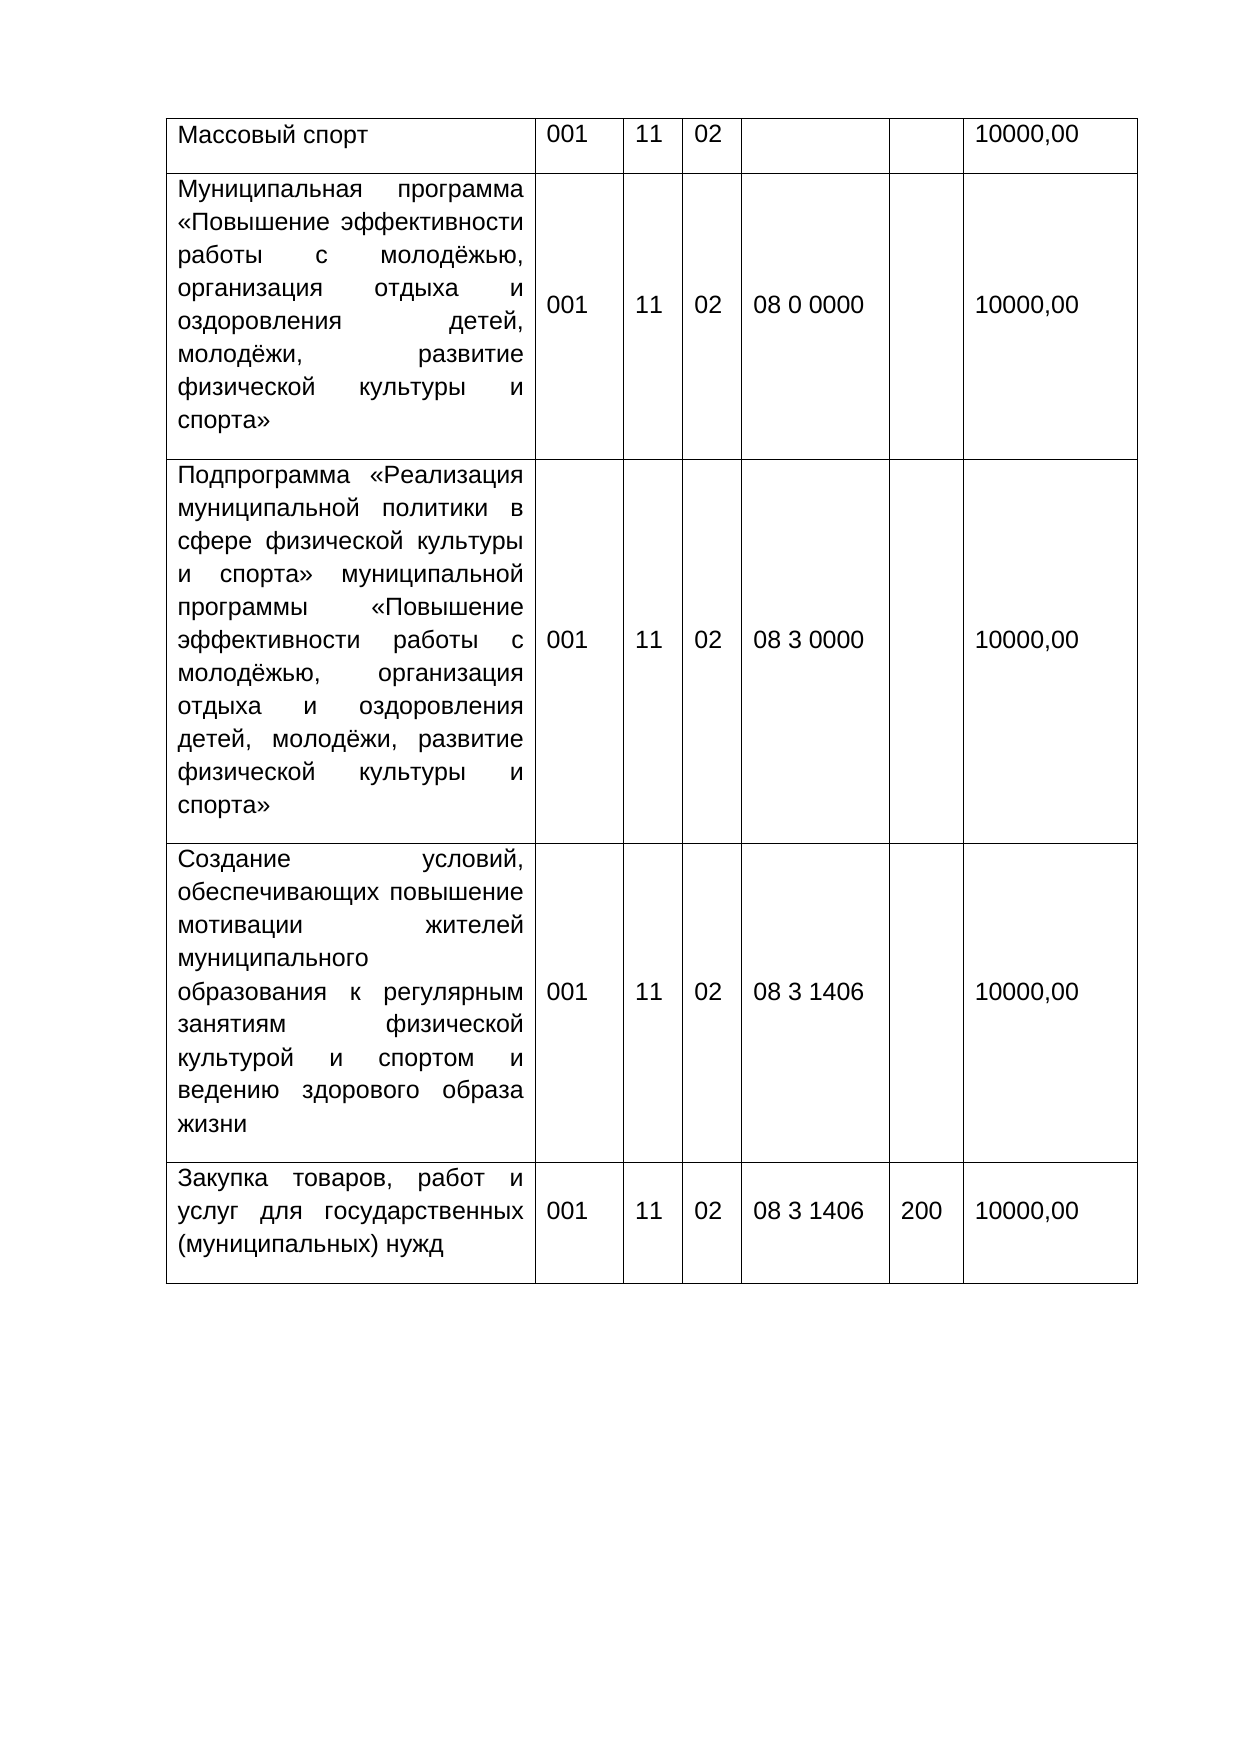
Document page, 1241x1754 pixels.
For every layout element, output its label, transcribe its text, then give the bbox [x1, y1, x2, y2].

table_cell Массовый спорт [167, 119, 535, 173]
table_cell 02 [683, 460, 741, 843]
table_cell 001 [536, 119, 623, 173]
table_cell 10000,00 [964, 460, 1137, 843]
table_cell 11 [624, 1163, 682, 1282]
table_cell [890, 460, 963, 843]
table_cell [890, 174, 963, 459]
table_cell 02 [683, 1163, 741, 1282]
table_cell 001 [536, 844, 623, 1162]
table_cell 11 [624, 119, 682, 173]
table_cell 02 [683, 844, 741, 1162]
table_cell 11 [624, 174, 682, 459]
table_cell 08 3 0000 [742, 460, 889, 843]
table_cell 11 [624, 460, 682, 843]
table_cell [890, 844, 963, 1162]
table_cell 02 [683, 174, 741, 459]
table_cell 10000,00 [964, 844, 1137, 1162]
table_cell 10000,00 [964, 1163, 1137, 1282]
table_cell 10000,00 [964, 174, 1137, 459]
table_cell 08 3 1406 [742, 1163, 889, 1282]
table_cell [890, 119, 963, 173]
table_cell 11 [624, 844, 682, 1162]
table_cell [742, 119, 889, 173]
table_cell 10000,00 [964, 119, 1137, 173]
table_cell 001 [536, 1163, 623, 1282]
table_cell Муниципальная программа «Повышение эффективности работы с молодёжью, организация отдыха и оздоровления детей, молодёжи, развитие физической культуры и спорта» [167, 174, 535, 459]
table_cell 001 [536, 460, 623, 843]
table_cell Создание условий, обеспечивающих повышение мотивации жителей муниципального образования к регулярным занятиям физической культурой и спортом и ведению здорового образа жизни [167, 844, 535, 1162]
table_cell 001 [536, 174, 623, 459]
table_cell 08 3 1406 [742, 844, 889, 1162]
table_cell 02 [683, 119, 741, 173]
table_cell Подпрограмма «Реализация муниципальной политики в сфере физической культуры и спорта» муниципальной программы «Повышение эффективности работы с молодёжью, организация отдыха и оздоровления детей, молодёжи, развитие физической культуры и спорта» [167, 460, 535, 843]
table_cell Закупка товаров, работ и услуг для государственных (муниципальных) нужд [167, 1163, 535, 1282]
table_cell 08 0 0000 [742, 174, 889, 459]
table_cell 200 [890, 1163, 963, 1282]
